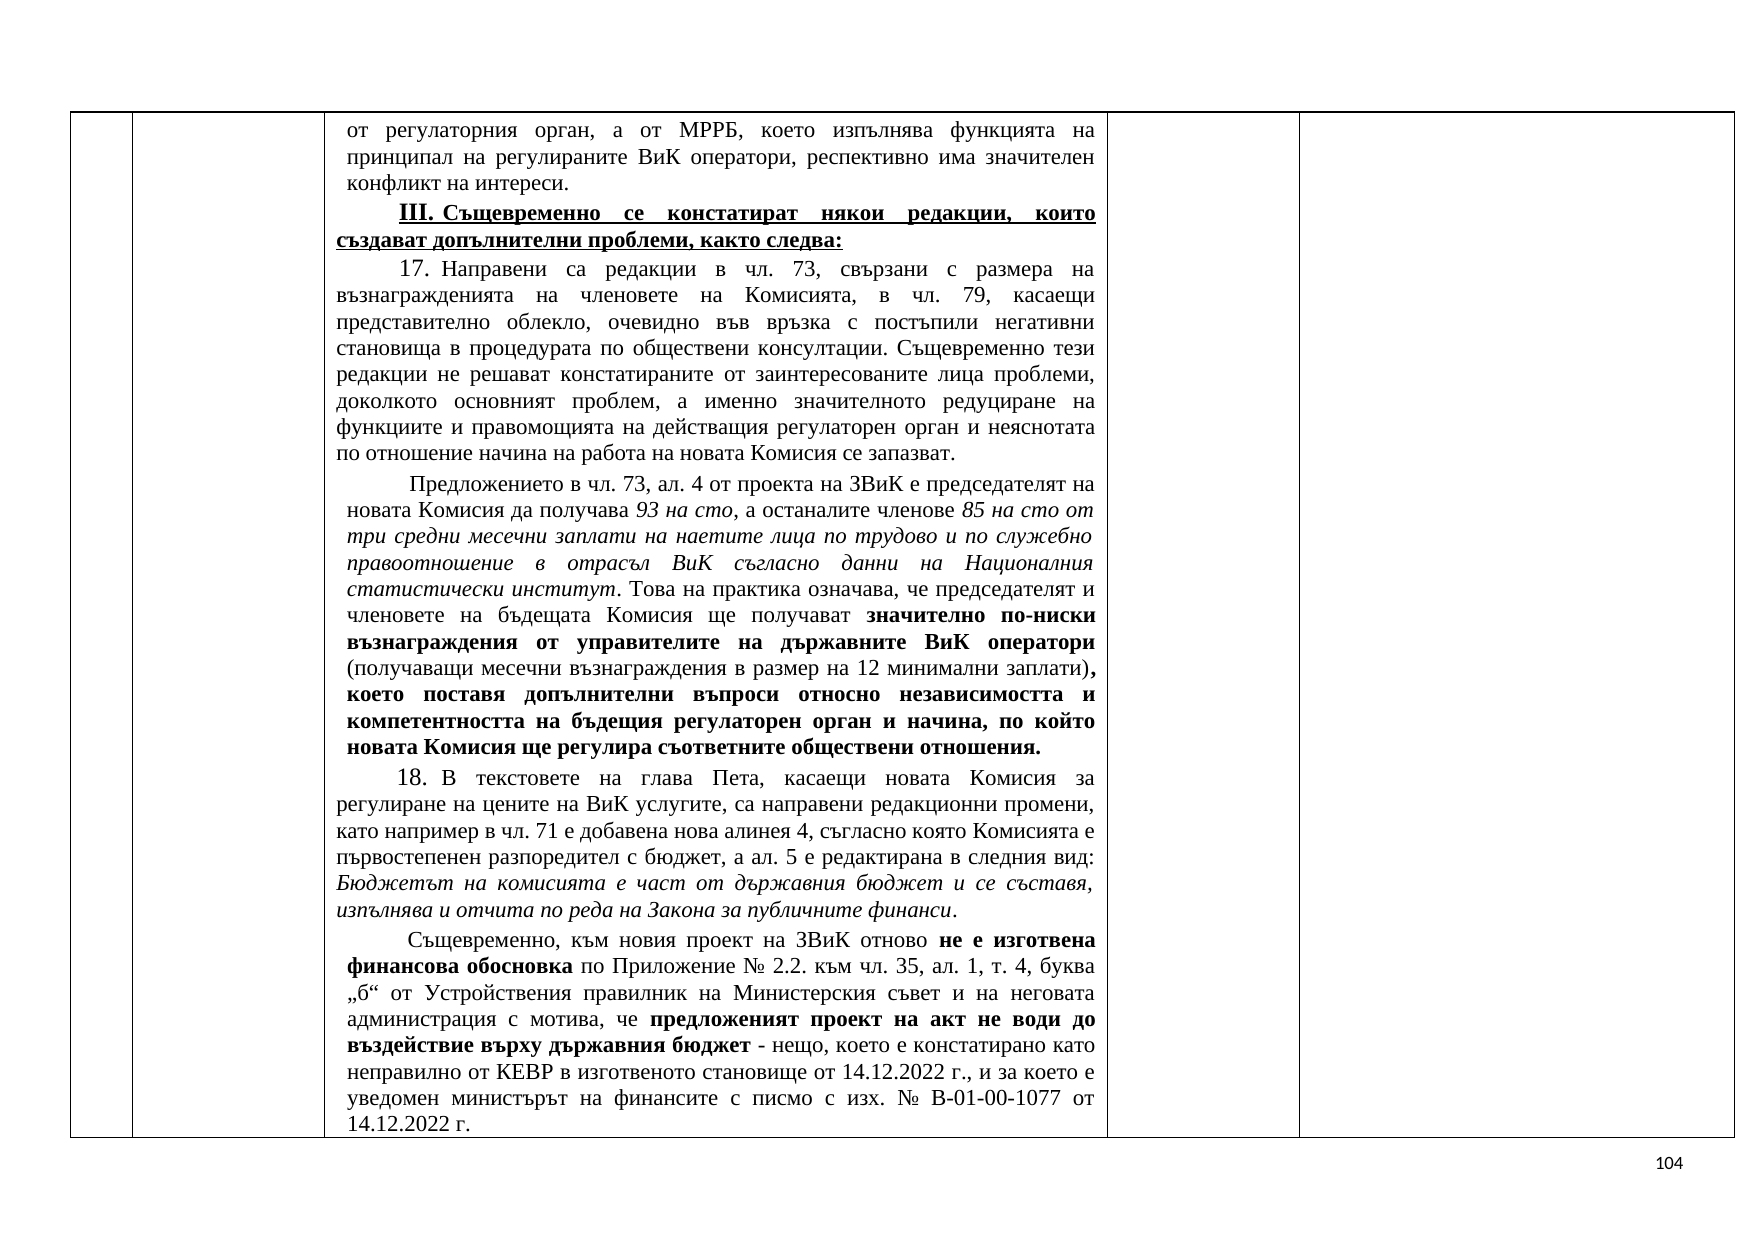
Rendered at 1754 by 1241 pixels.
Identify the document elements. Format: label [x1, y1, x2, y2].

table_cell [133, 113, 324, 1137]
table_cell [1108, 113, 1299, 1137]
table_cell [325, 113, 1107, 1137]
table_cell [71, 113, 132, 1137]
table_cell [1300, 113, 1734, 1137]
